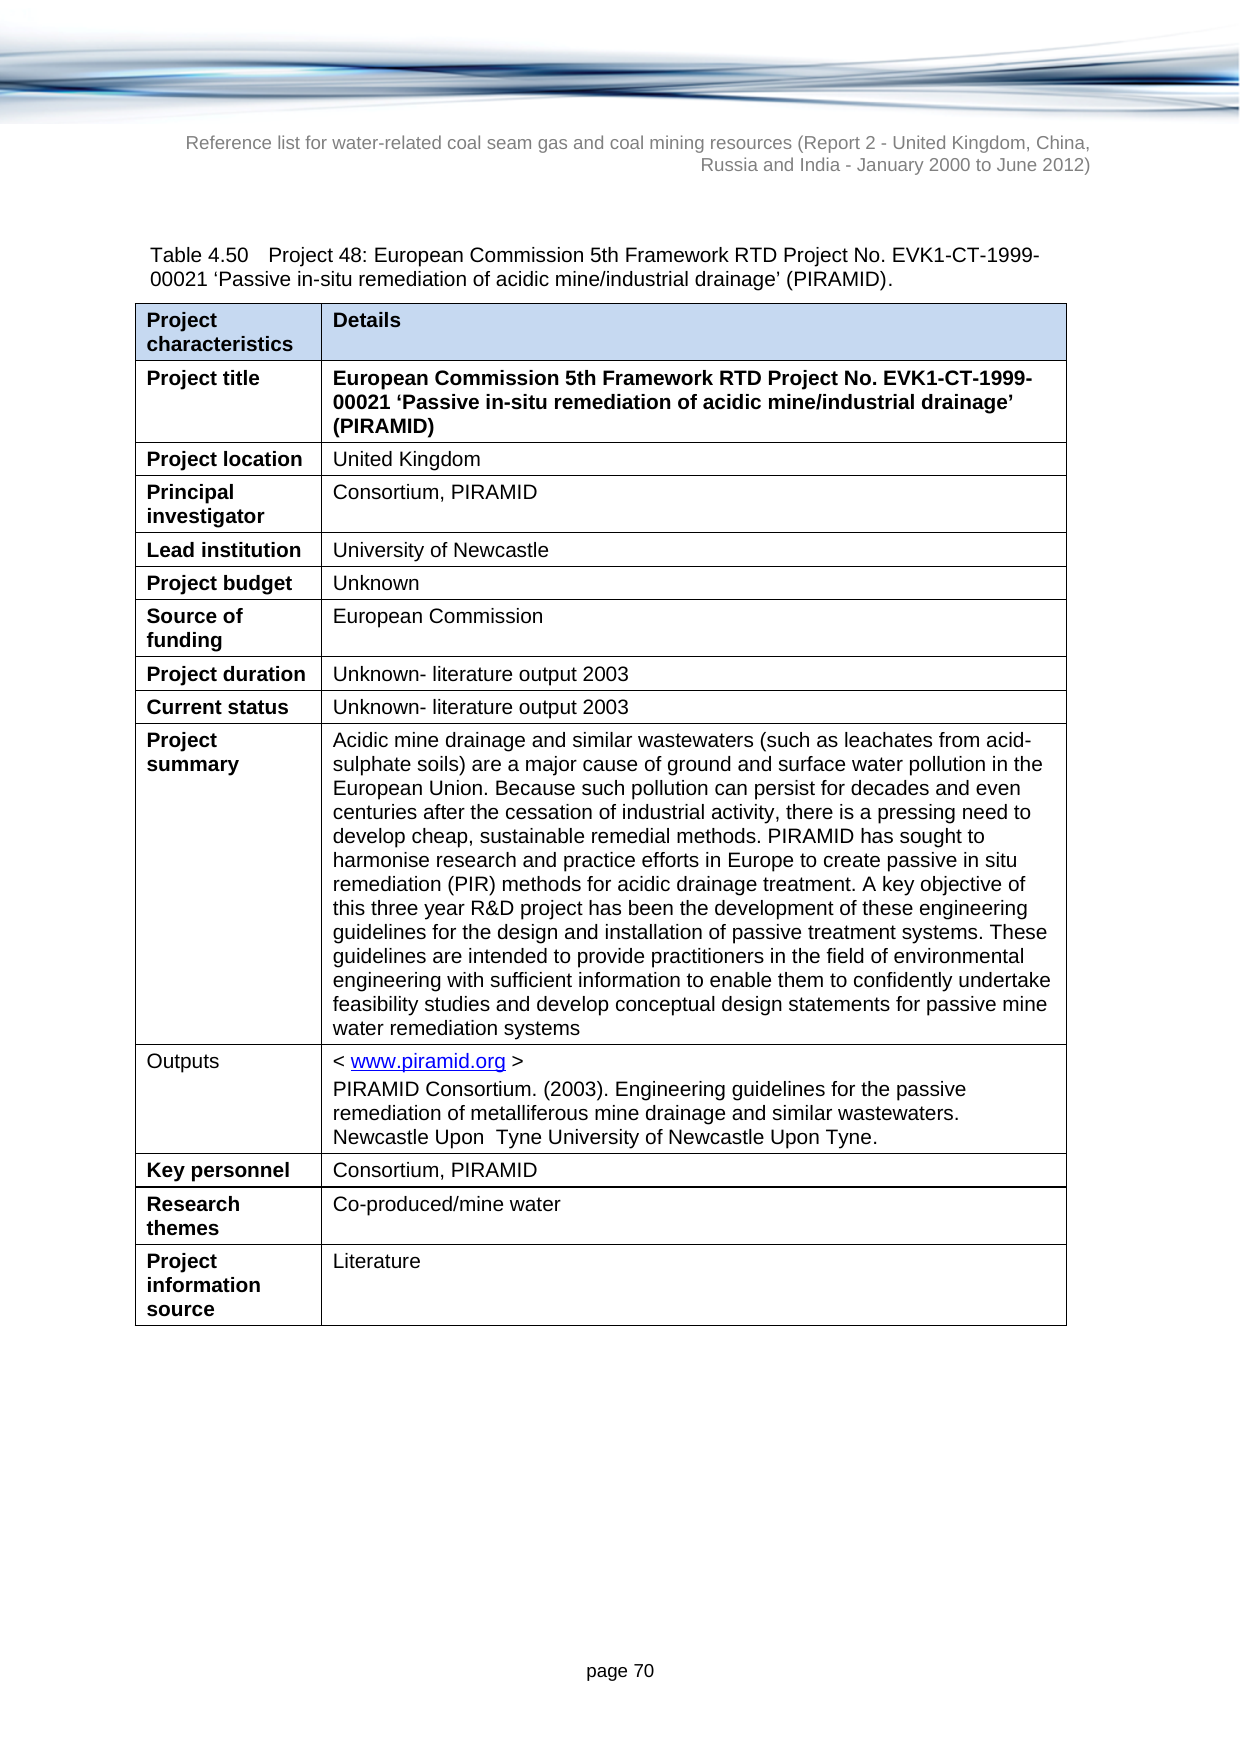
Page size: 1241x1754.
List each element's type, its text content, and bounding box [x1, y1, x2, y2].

table_cell Current status [136, 691, 321, 723]
table_header Details [322, 304, 1066, 360]
table_cell Acidic mine drainage and similar wastewaters (such as leachates from acid-sulphate soils) are a major cause of ground and surface water pollution in the European Union. Because such pollution can persist for decades and even centuries after the cessation of industrial activity, there is a pressing need to develop cheap, sustainable remedial methods. PIRAMID has sought to harmonise research and practice efforts in Europe to create passive in situ remediation (PIR) methods for acidic drainage treatment. A key objective of this three year R&D project has been the development of these engineering guidelines for the design and installation of passive treatment systems. These guidelines are intended to provide practitioners in the field of environmental engineering with sufficient information to enable them to confidently undertake feasibility studies and develop conceptual design statements for passive mine water remediation systems [322, 724, 1066, 1044]
table_cell Key personnel [136, 1154, 321, 1186]
table_cell European Commission [322, 600, 1066, 656]
picture [0, 8, 1241, 124]
table_cell Unknown- literature output 2003 [322, 691, 1066, 723]
table_cell Unknown [322, 567, 1066, 599]
table_cell Lead institution [136, 533, 321, 566]
table_cell Unknown- literature output 2003 [322, 657, 1066, 689]
table_cell Project information source [136, 1245, 321, 1325]
table_header Project characteristics [136, 304, 321, 360]
table_cell Co-produced/mine water [322, 1188, 1066, 1244]
table_cell Outputs [136, 1045, 321, 1153]
table_cell Project title [136, 361, 321, 442]
table_cell Project summary [136, 724, 321, 1044]
table_cell United Kingdom [322, 443, 1066, 475]
table_cell Project location [136, 443, 321, 475]
table_cell Consortium, PIRAMID [322, 476, 1066, 532]
table_cell University of Newcastle [322, 533, 1066, 566]
table_cell Source of funding [136, 600, 321, 656]
table_cell European Commission 5th Framework RTD Project No. EVK1-CT-1999-00021 ‘Passive in-situ remediation of acidic mine/industrial drainage’ (PIRAMID) [322, 361, 1066, 442]
table_cell Project budget [136, 567, 321, 599]
table_cell Research themes [136, 1188, 321, 1244]
table_cell Consortium, PIRAMID [322, 1154, 1066, 1186]
table_cell Project duration [136, 657, 321, 689]
table_cell Literature [322, 1245, 1066, 1325]
table_cell Principal investigator [136, 476, 321, 532]
table_cell < www.piramid.org > PIRAMID Consortium. (2003). Engineering guidelines for the passive remediation of metalliferous mine drainage and similar wastewaters. Newcastle Upon Tyne University of Newcastle Upon Tyne. [322, 1045, 1066, 1153]
